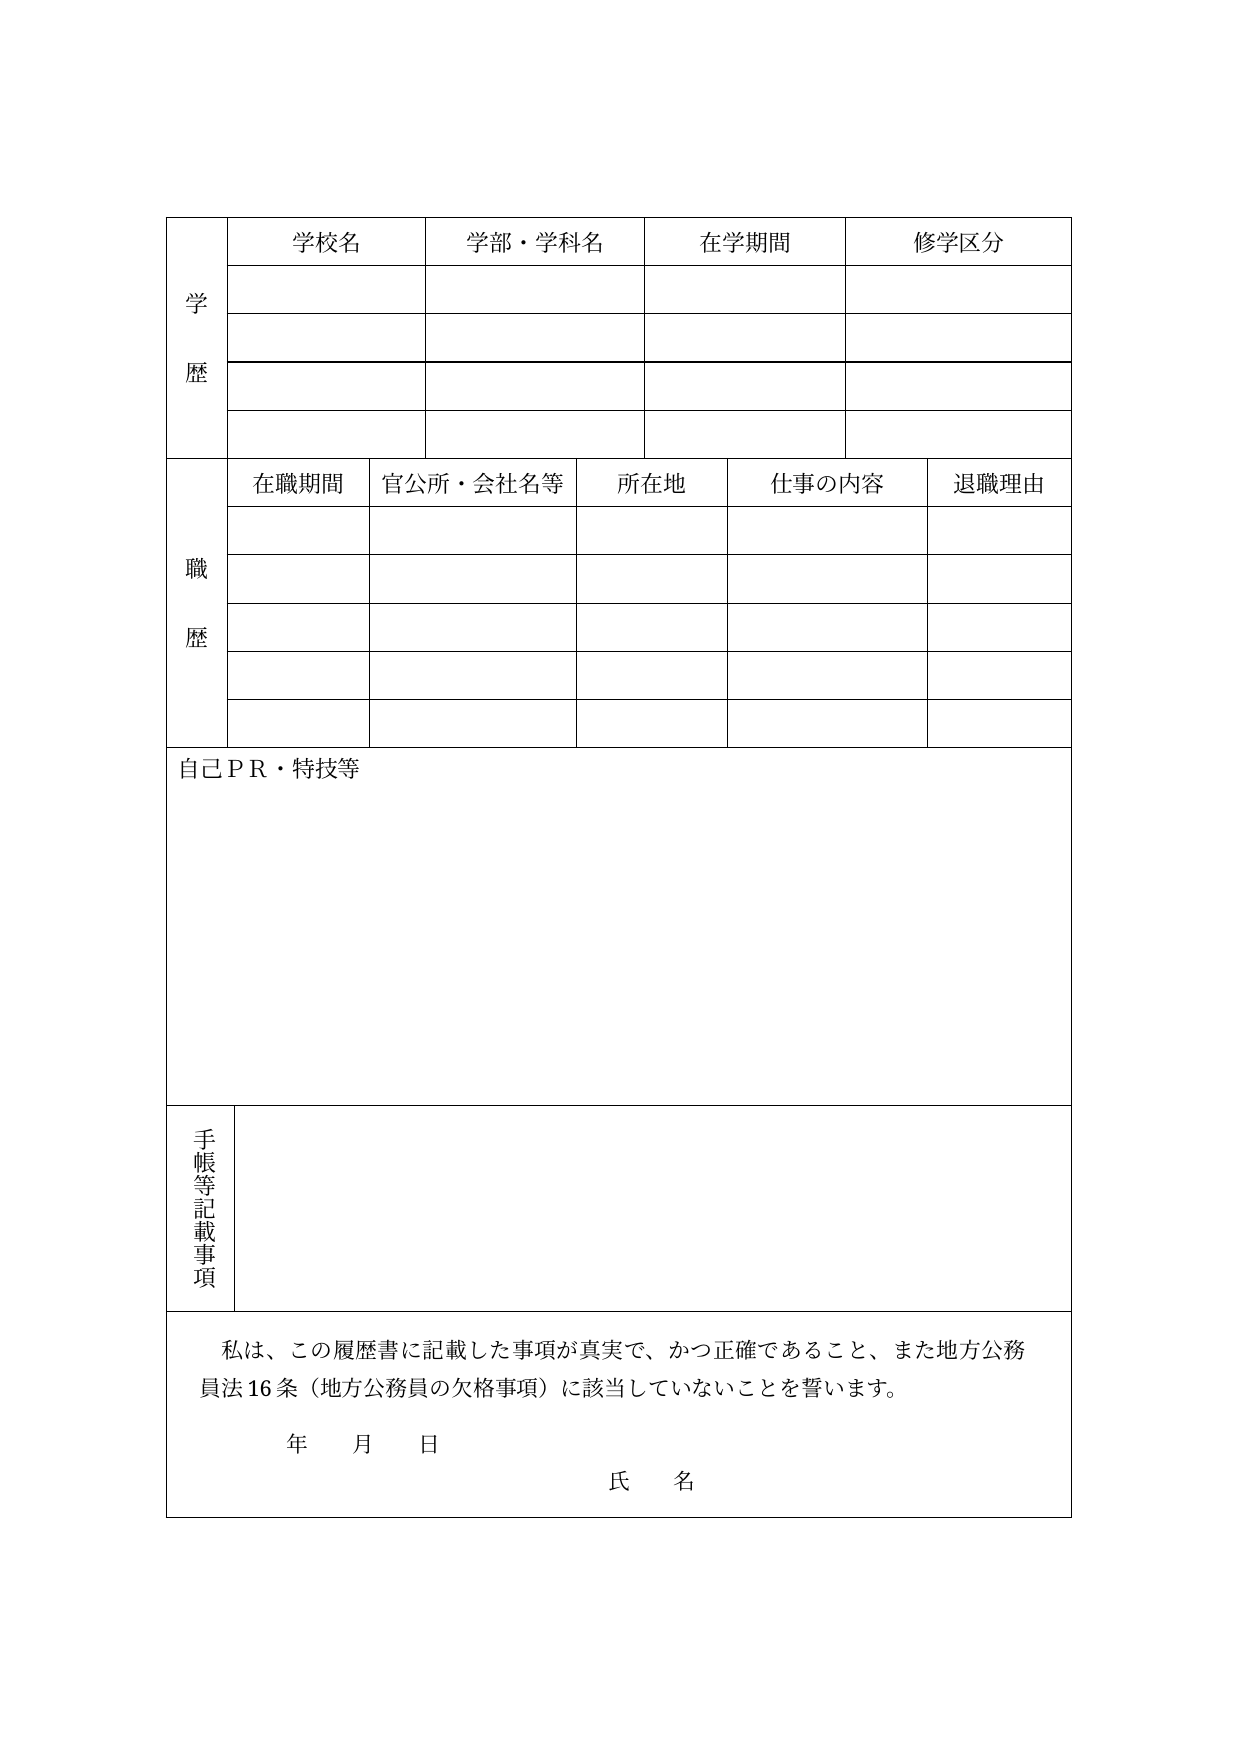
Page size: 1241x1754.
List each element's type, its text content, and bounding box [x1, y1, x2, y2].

table_cell 学校名 [228, 218, 425, 265]
table_cell [728, 700, 927, 747]
table_cell [228, 363, 425, 410]
table_cell [228, 652, 369, 699]
table_cell [846, 411, 1071, 458]
table_cell [577, 604, 727, 651]
table_cell [235, 1106, 1071, 1311]
table_cell [228, 314, 425, 361]
table_cell 退職理由 [928, 459, 1071, 506]
table_cell [228, 411, 425, 458]
table_cell [728, 604, 927, 651]
table_cell 自己ＰＲ・特技等 [167, 748, 1071, 1105]
table_cell [645, 363, 845, 410]
table_cell 学部・学科名 [426, 218, 644, 265]
table_cell 所在地 [577, 459, 727, 506]
table_cell [728, 507, 927, 554]
table_cell [426, 266, 644, 313]
table_cell 学 歴 [167, 218, 227, 458]
table_cell 手帳等記載事項 [167, 1106, 234, 1311]
table_cell [228, 555, 369, 603]
table_cell [928, 555, 1071, 603]
table_cell 官公所・会社名等 [370, 459, 576, 506]
table_cell [577, 700, 727, 747]
table_cell [577, 652, 727, 699]
table_cell [846, 266, 1071, 313]
table_cell [370, 604, 576, 651]
table_cell [577, 507, 727, 554]
table_cell [577, 555, 727, 603]
table_cell 職 歴 [167, 459, 227, 747]
table_cell [928, 700, 1071, 747]
table_cell [645, 266, 845, 313]
table_cell [228, 700, 369, 747]
table_cell [228, 604, 369, 651]
table_cell 修学区分 [846, 218, 1071, 265]
table_cell [846, 363, 1071, 410]
table_cell 在学期間 [645, 218, 845, 265]
table_cell 私は、この履歴書に記載した事項が真実で、かつ正確であること、また地方公務員法16条（地方公務員の欠格事項）に該当していないことを誓います。 年 月 日 氏 名 [167, 1312, 1071, 1517]
table_cell [645, 314, 845, 361]
table_cell [370, 555, 576, 603]
table_cell [928, 652, 1071, 699]
table_cell [370, 652, 576, 699]
table_cell [728, 652, 927, 699]
table_cell [426, 411, 644, 458]
table_cell 在職期間 [228, 459, 369, 506]
table_cell [370, 700, 576, 747]
table_cell [426, 363, 644, 410]
table_cell [228, 507, 369, 554]
table_cell [728, 555, 927, 603]
table_cell 仕事の内容 [728, 459, 927, 506]
table_cell [928, 604, 1071, 651]
table_cell [370, 507, 576, 554]
table_cell [228, 266, 425, 313]
table_cell [846, 314, 1071, 361]
table_cell [426, 314, 644, 361]
table_cell [645, 411, 845, 458]
table_cell [928, 507, 1071, 554]
